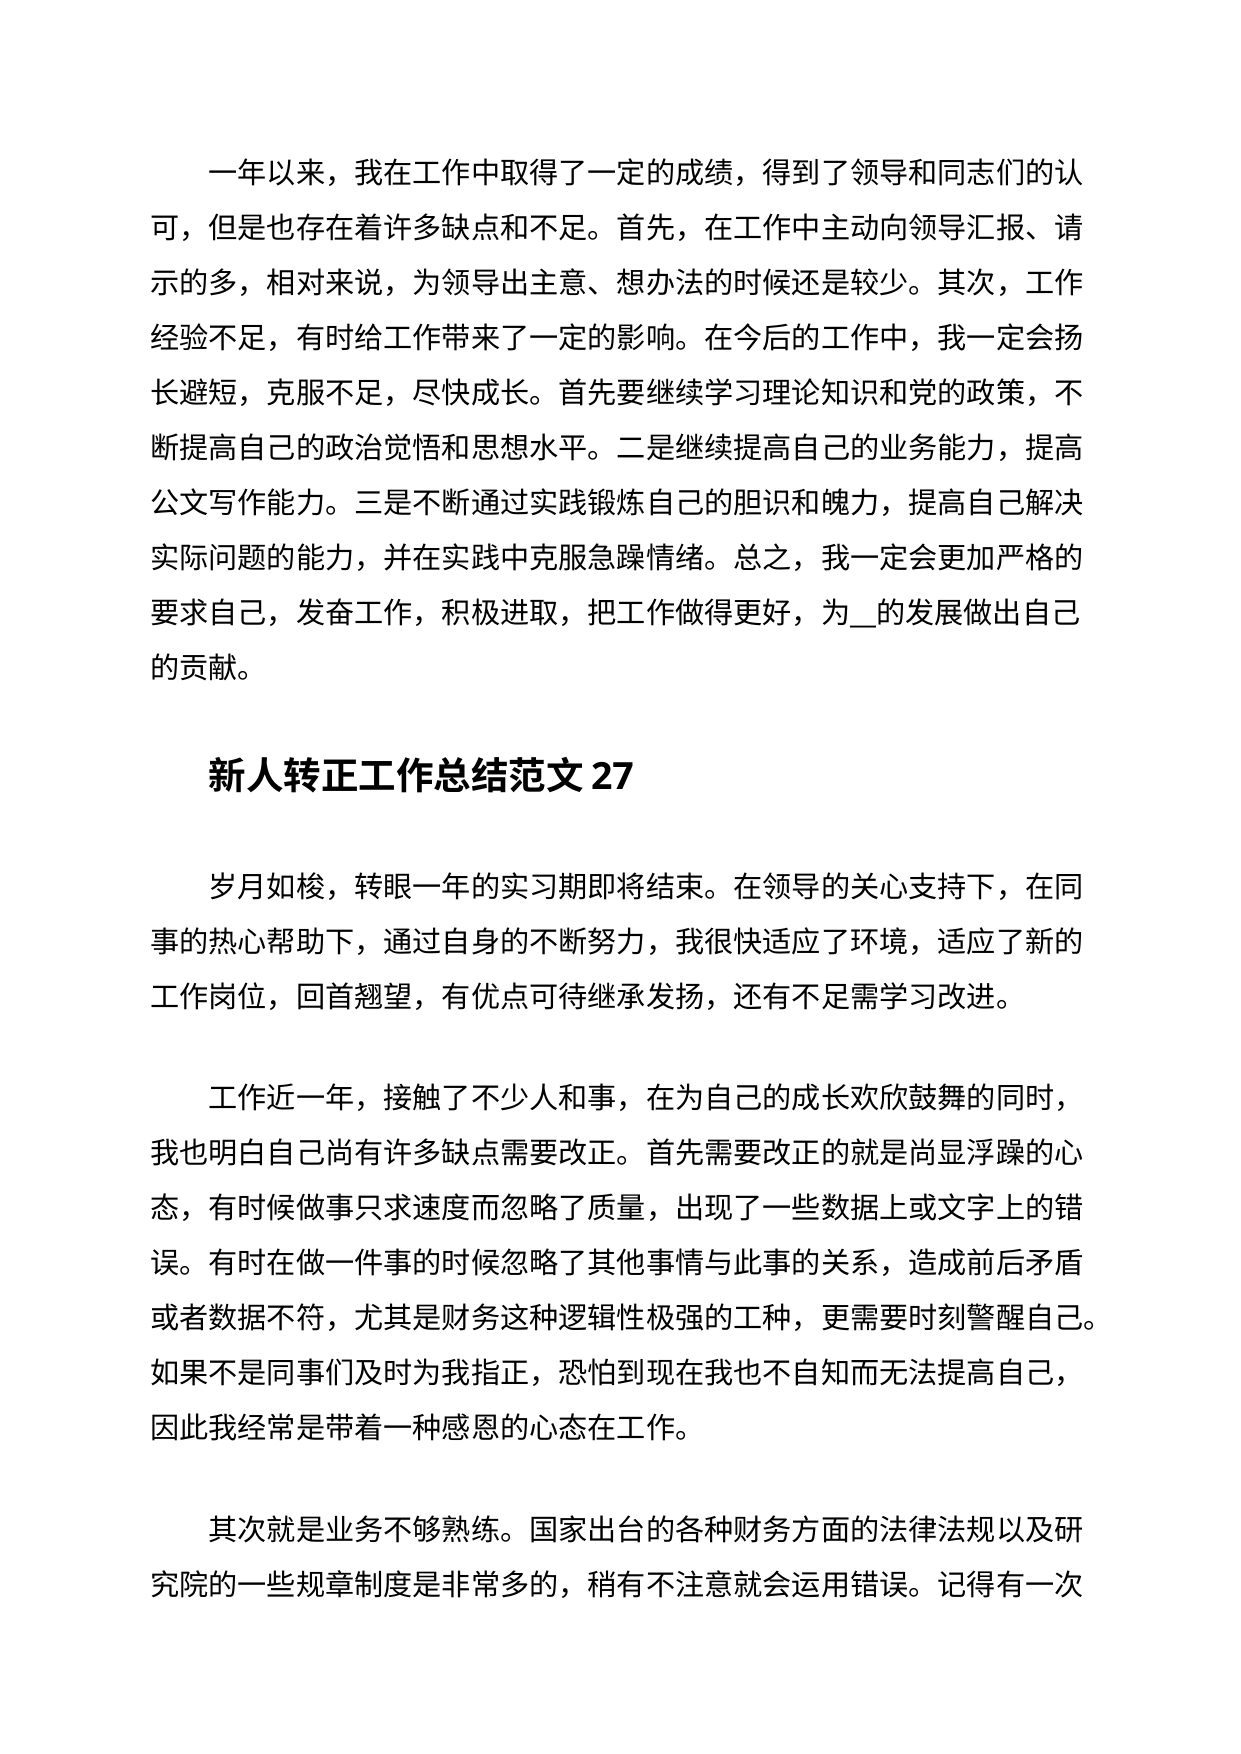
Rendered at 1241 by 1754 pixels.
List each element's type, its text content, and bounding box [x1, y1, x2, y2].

text 新人转正工作总结范文27 [150, 746, 1090, 800]
text 岁月如梭，转眼一年的实习期即将结束。在领导的关心支持下，在同事的热心帮助下，通过自身的不断努力，我很快适应了环境，适应了新的工作岗位，回首翘望，有优点可待继承发扬，还有不足需学习改进。 [150, 863, 1090, 1016]
text 一年以来，我在工作中取得了一定的成绩，得到了领导和同志们的认可，但是也存在着许多缺点和不足。首先，在工作中主动向领导汇报、请示的多，相对来说，为领导出主意、想办法的时候还是较少。其次，工作经验不足，有时给工作带来了一定的影响。在今后的工作中，我一定会扬长避短，克服不足，尽快成长。首先要继续学习理论知识和党的政策，不断提高自己的政治觉悟和思想水平。二是继续提高自己的业务能力，提高公文写作能力。三是不断通过实践锻炼自己的胆识和魄力，提高自己解决实际问题的能力，并在实践中克服急躁情绪。总之，我一定会更加严格的要求自己，发奋工作，积极进取，把工作做得更好，为__的发展做出自己的贡献。 [150, 150, 1090, 686]
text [150, 1506, 1090, 1603]
text 工作近一年，接触了不少人和事，在为自己的成长欢欣鼓舞的同时，我也明白自己尚有许多缺点需要改正。首先需要改正的就是尚显浮躁的心态，有时候做事只求速度而忽略了质量，出现了一些数据上或文字上的错误。有时在做一件事的时候忽略了其他事情与此事的关系，造成前后矛盾或者数据不符，尤其是财务这种逻辑性极强的工种，更需要时刻警醒自己。如果不是同事们及时为我指正，恐怕到现在我也不自知而无法提高自己，因此我经常是带着一种感恩的心态在工作。 [150, 1075, 1090, 1447]
